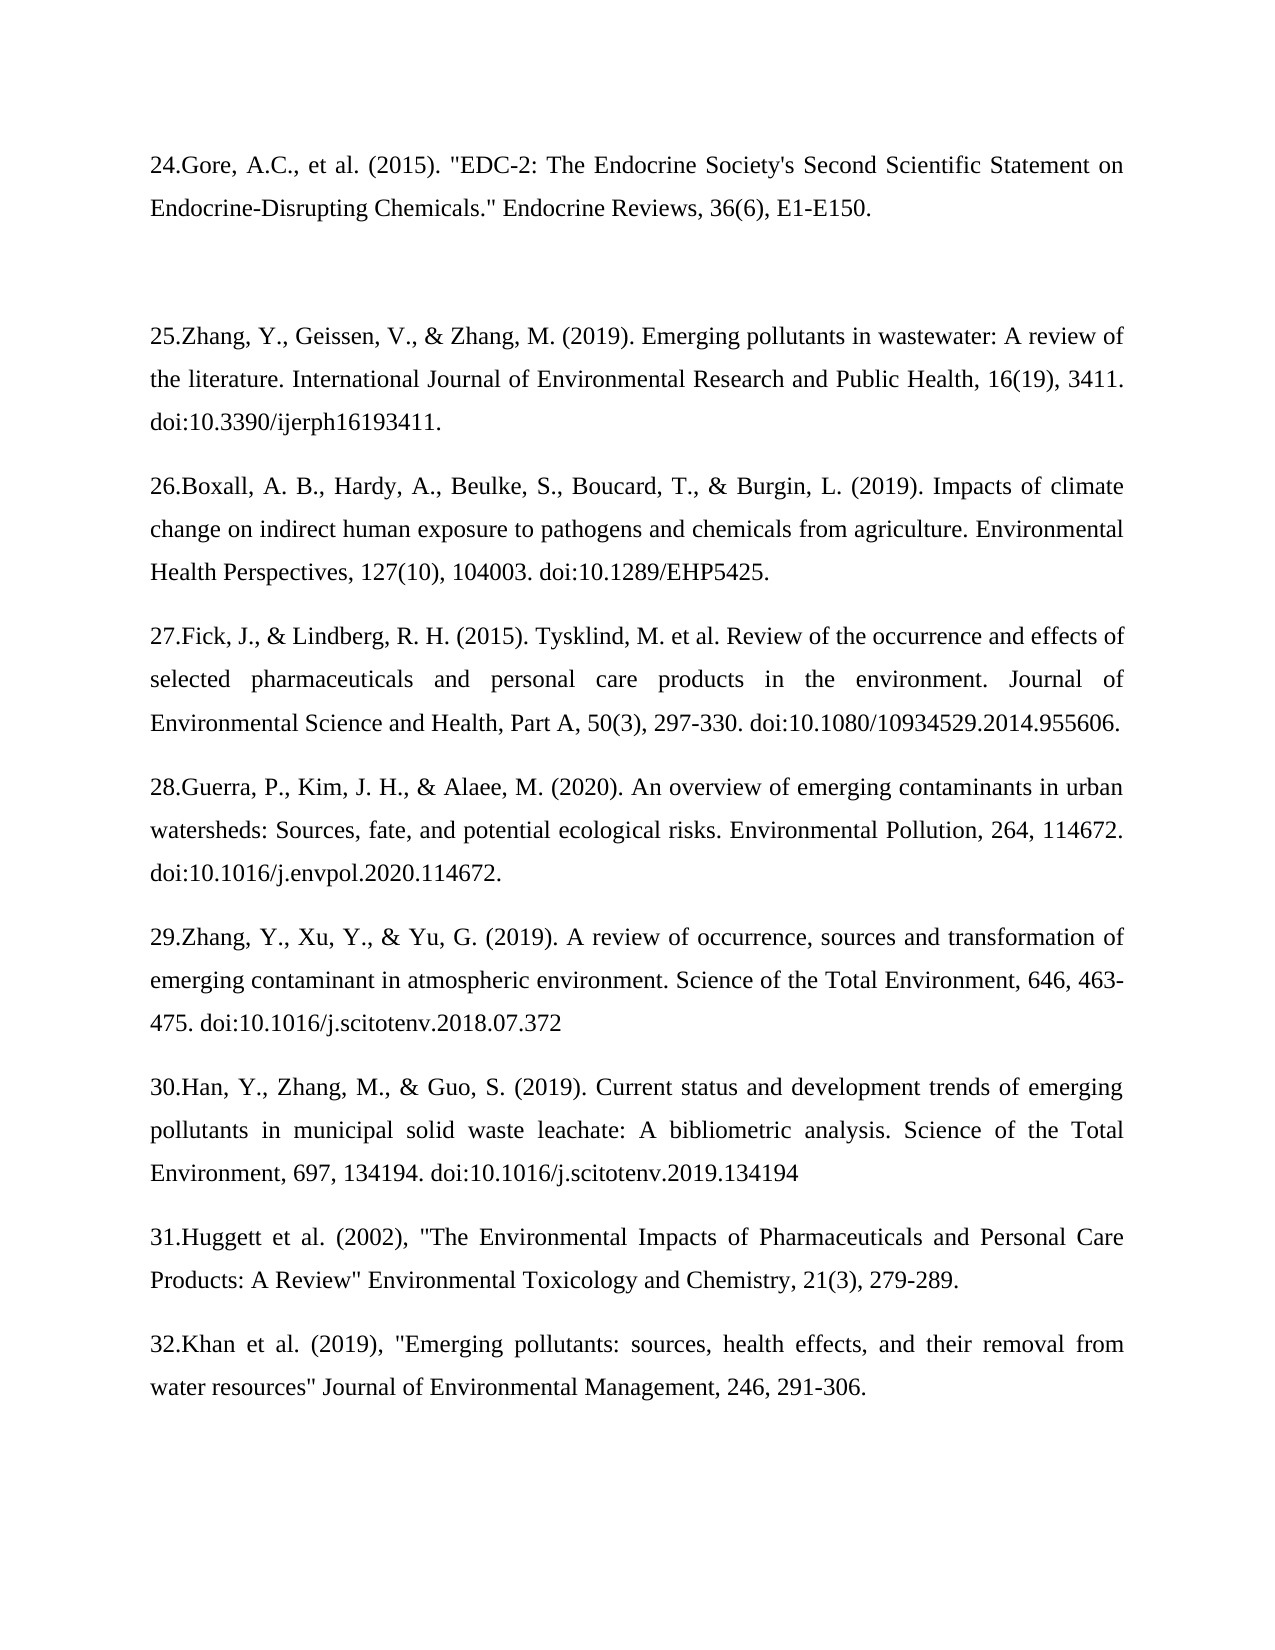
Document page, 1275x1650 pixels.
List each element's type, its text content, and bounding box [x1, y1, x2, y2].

text 28.Guerra, P., Kim, J. H., & Alaee, M. (2020). An overview of emerging contaminants in urban watersheds: Sources, fate, and potential ecological risks. Environmental Pollution, 264, 114672. doi:10.1016/j.envpol.2020.114672. [150, 772, 1125, 887]
text 30.Han, Y., Zhang, M., & Guo, S. (2019). Current status and development trends of emerging pollutants in municipal solid waste leachate: A bibliometric analysis. Science of the Total Environment, 697, 134194. doi:10.1016/j.scitotenv.2019.134194 [150, 1072, 1125, 1187]
text 25.Zhang, Y., Geissen, V., & Zhang, M. (2019). Emerging pollutants in wastewater: A review of the literature. International Journal of Environmental Research and Public Health, 16(19), 3411. doi:10.3390/ijerph16193411. [150, 321, 1125, 436]
text 26.Boxall, A. B., Hardy, A., Beulke, S., Boucard, T., & Burgin, L. (2019). Impacts of climate change on indirect human exposure to pathogens and chemicals from agriculture. Environmental Health Perspectives, 127(10), 104003. doi:10.1289/EHP5425. [150, 471, 1125, 586]
text 29.Zhang, Y., Xu, Y., & Yu, G. (2019). A review of occurrence, sources and transformation of emerging contaminant in atmospheric environment. Science of the Total Environment, 646, 463-475. doi:10.1016/j.scitotenv.2018.07.372 [150, 922, 1125, 1037]
text 31.Huggett et al. (2002), "The Environmental Impacts of Pharmaceuticals and Personal Care Products: A Review" Environmental Toxicology and Chemistry, 21(3), 279-289. [150, 1222, 1125, 1294]
text 27.Fick, J., & Lindberg, R. H. (2015). Tysklind, M. et al. Review of the occurrence and effects of selected pharmaceuticals and personal care products in the environment. Journal of Environmental Science and Health, Part A, 50(3), 297-330. doi:10.1080/10934529.2014.955606. [150, 621, 1125, 736]
text 32.Khan et al. (2019), "Emerging pollutants: sources, health effects, and their removal from water resources" Journal of Environmental Management, 246, 291-306. [150, 1329, 1125, 1401]
text 24.Gore, A.C., et al. (2015). "EDC-2: The Endocrine Society's Second Scientific Statement on Endocrine-Disrupting Chemicals." Endocrine Reviews, 36(6), E1-E150. [150, 150, 1125, 222]
